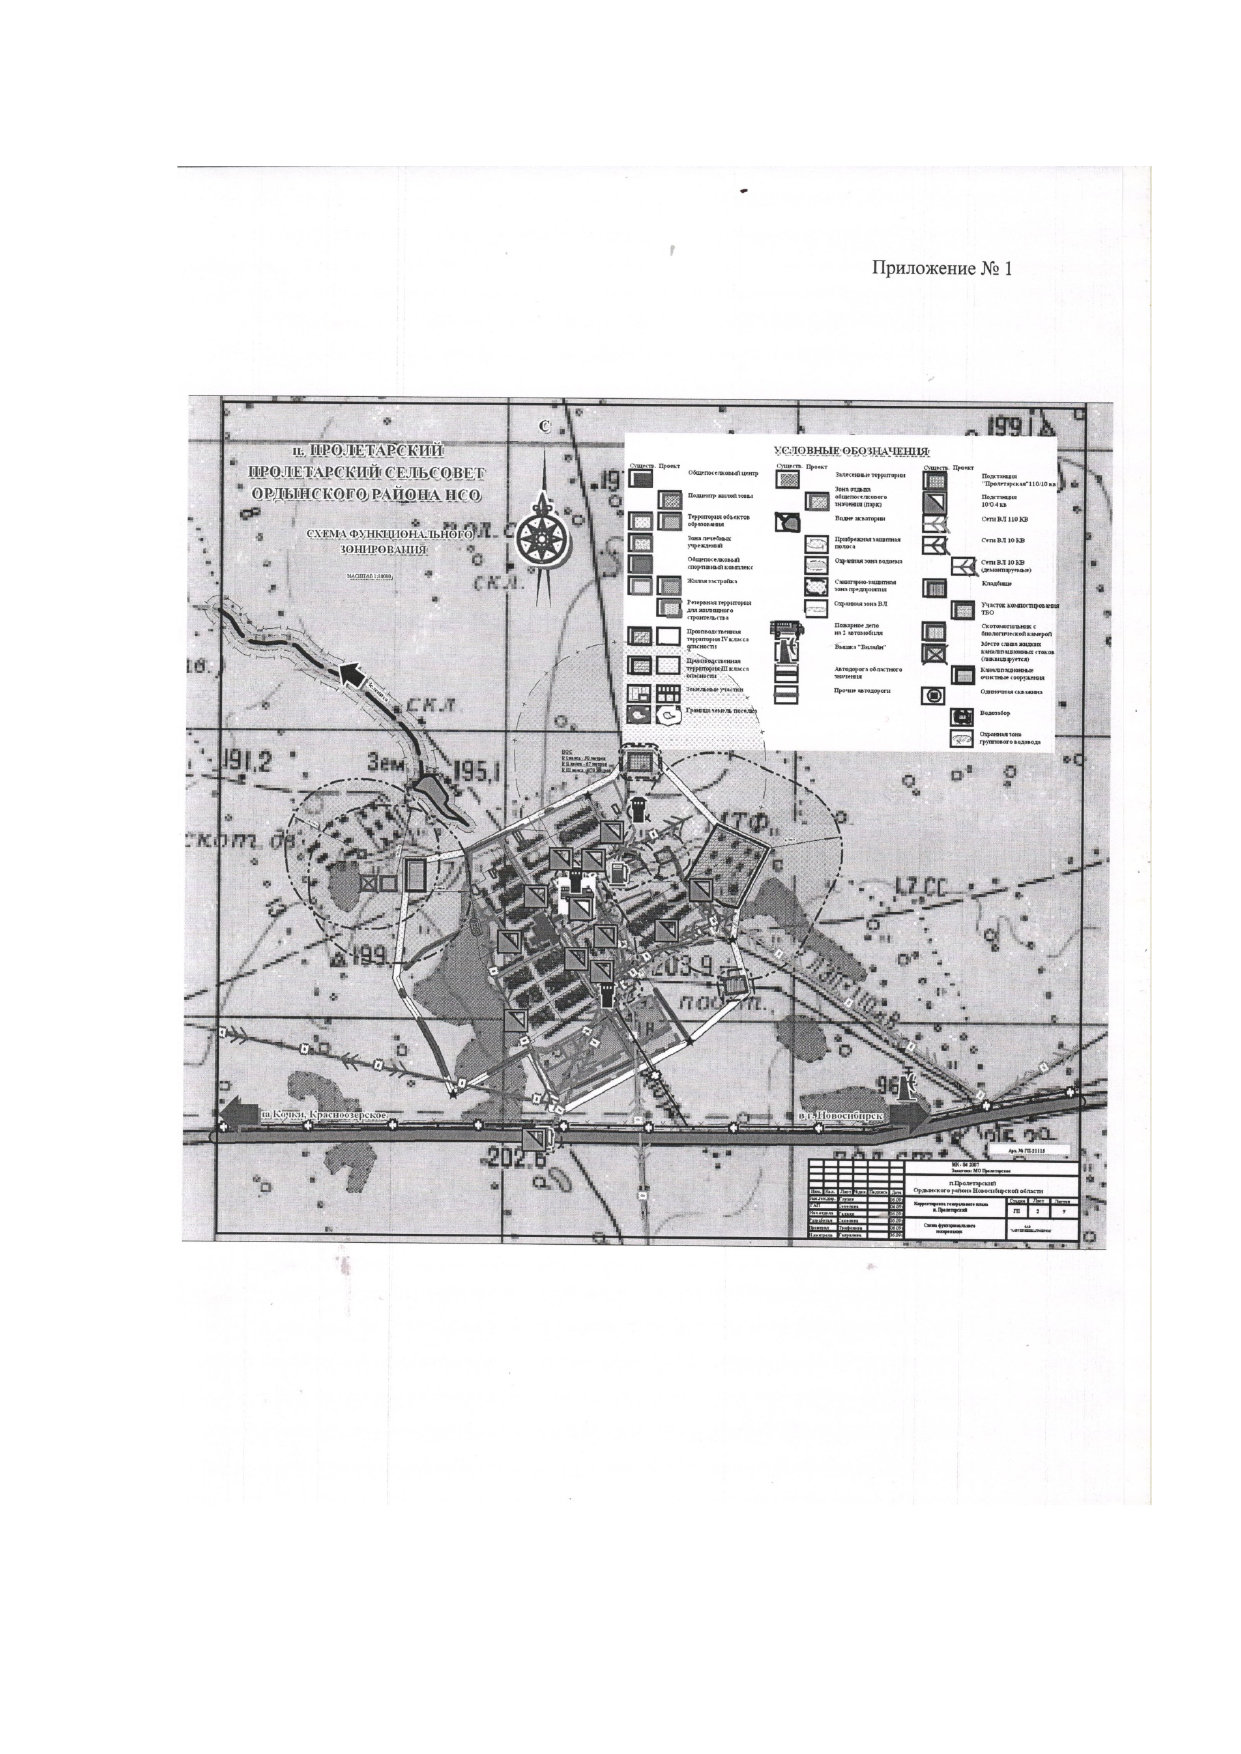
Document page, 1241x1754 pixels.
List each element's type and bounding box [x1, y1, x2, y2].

picture [177, 166, 1152, 1518]
